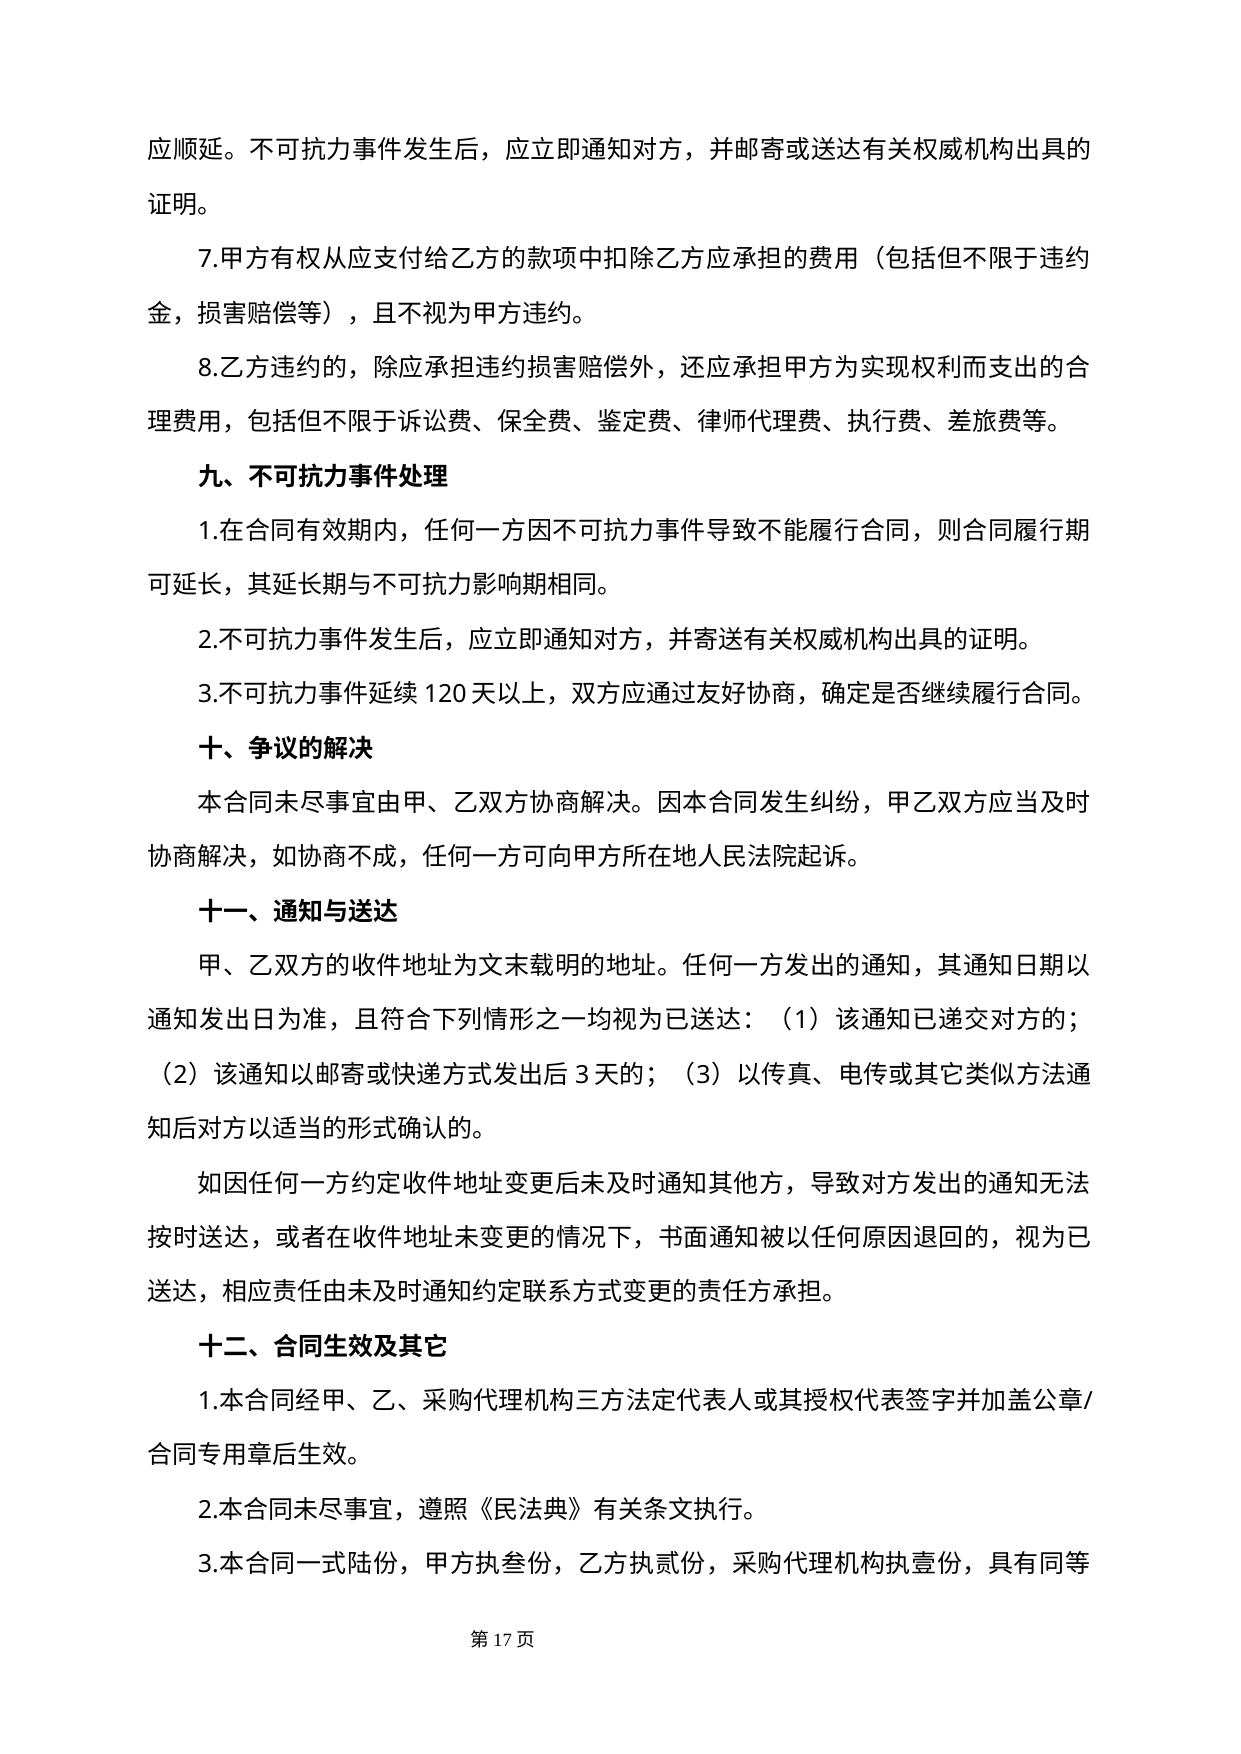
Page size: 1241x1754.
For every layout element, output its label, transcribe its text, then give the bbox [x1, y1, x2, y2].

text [148, 1544, 1092, 1580]
text 1.在合同有效期内，任何一方因不可抗力事件导致不能履行合同，则合同履行期可延长，其延长期与不可抗力影响期相同。 [148, 511, 1092, 601]
text 2.不可抗力事件发生后，应立即通知对方，并寄送有关权威机构出具的证明。 [148, 619, 1092, 656]
text 本合同未尽事宜由甲、乙双方协商解决。因本合同发生纠纷，甲乙双方应当及时协商解决，如协商不成，任何一方可向甲方所在地人民法院起诉。 [148, 782, 1092, 873]
text 7.甲方有权从应支付给乙方的款项中扣除乙方应承担的费用（包括但不限于违约金，损害赔偿等），且不视为甲方违约。 [148, 239, 1092, 329]
text 2.本合同未尽事宜，遵照《民法典》有关条文执行。 [148, 1489, 1092, 1526]
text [148, 130, 1092, 221]
text 3.不可抗力事件延续120天以上，双方应通过友好协商，确定是否继续履行合同。 [148, 674, 1092, 710]
text 甲、乙双方的收件地址为文末载明的地址。任何一方发出的通知，其通知日期以通知发出日为准，且符合下列情形之一均视为已送达：（1）该通知已递交对方的；（2）该通知以邮寄或快递方式发出后3天的；（3）以传真、电传或其它类似方法通知后对方以适当的形式确认的。 [148, 946, 1092, 1145]
text 十一、通知与送达 [148, 891, 1092, 927]
text 十、争议的解决 [148, 728, 1092, 764]
text 九、不可抗力事件处理 [148, 456, 1092, 492]
text 十二、合同生效及其它 [148, 1326, 1092, 1362]
text 1.本合同经甲、乙、采购代理机构三方法定代表人或其授权代表签字并加盖公章/合同专用章后生效。 [148, 1381, 1092, 1471]
text 8.乙方违约的，除应承担违约损害赔偿外，还应承担甲方为实现权利而支出的合理费用，包括但不限于诉讼费、保全费、鉴定费、律师代理费、执行费、差旅费等。 [148, 347, 1092, 438]
text 如因任何一方约定收件地址变更后未及时通知其他方，导致对方发出的通知无法按时送达，或者在收件地址未变更的情况下，书面通知被以任何原因退回的，视为已送达，相应责任由未及时通知约定联系方式变更的责任方承担。 [148, 1163, 1092, 1308]
